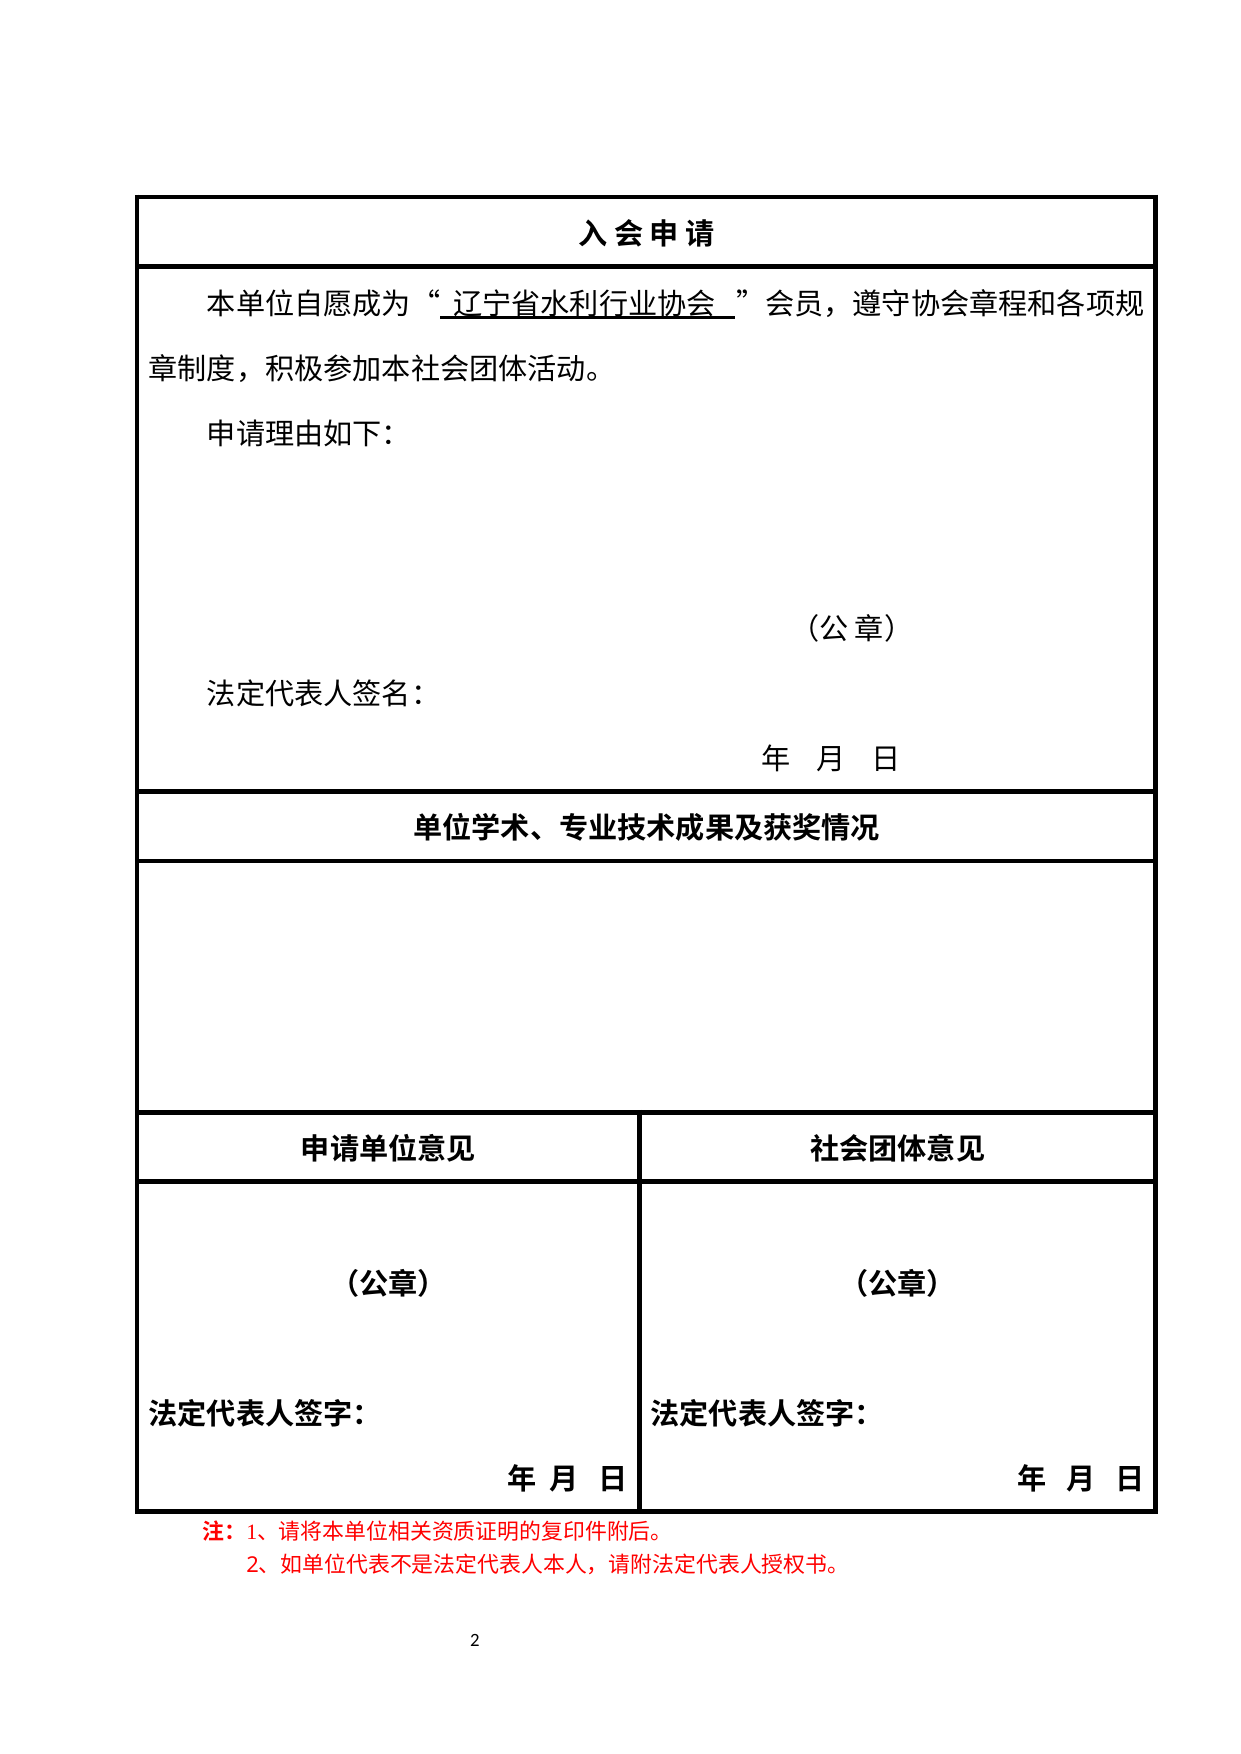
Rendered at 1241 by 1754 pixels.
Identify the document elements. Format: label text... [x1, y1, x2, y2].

text 2、如单位代表不是法定代表人本人，请附法定代表人授权书。 [202, 1546, 1053, 1579]
text 注：1、请将本单位相关资质证明的复印件附后。 [202, 1514, 1053, 1546]
table_cell 申请单位意见 [139, 1115, 637, 1179]
table_cell 社会团体意见 [642, 1115, 1153, 1179]
table_cell （公章） 法定代表人签字： 年 月 日 [642, 1184, 1153, 1509]
table_cell 单位学术、专业技术成果及获奖情况 [139, 794, 1153, 858]
table_header 入 会 申 请 [139, 199, 1153, 264]
table_cell （公章） 法定代表人签字： 年 月 日 [139, 1184, 637, 1509]
table_cell 本单位自愿成为“ 辽宁省水利行业协会 ”会员，遵守协会章程和各项规章制度，积极参加本社会团体活动。 申请理由如下： （公 章） 法定代表人签名： 年 月 日 [139, 269, 1153, 789]
table_cell [139, 863, 1153, 1110]
